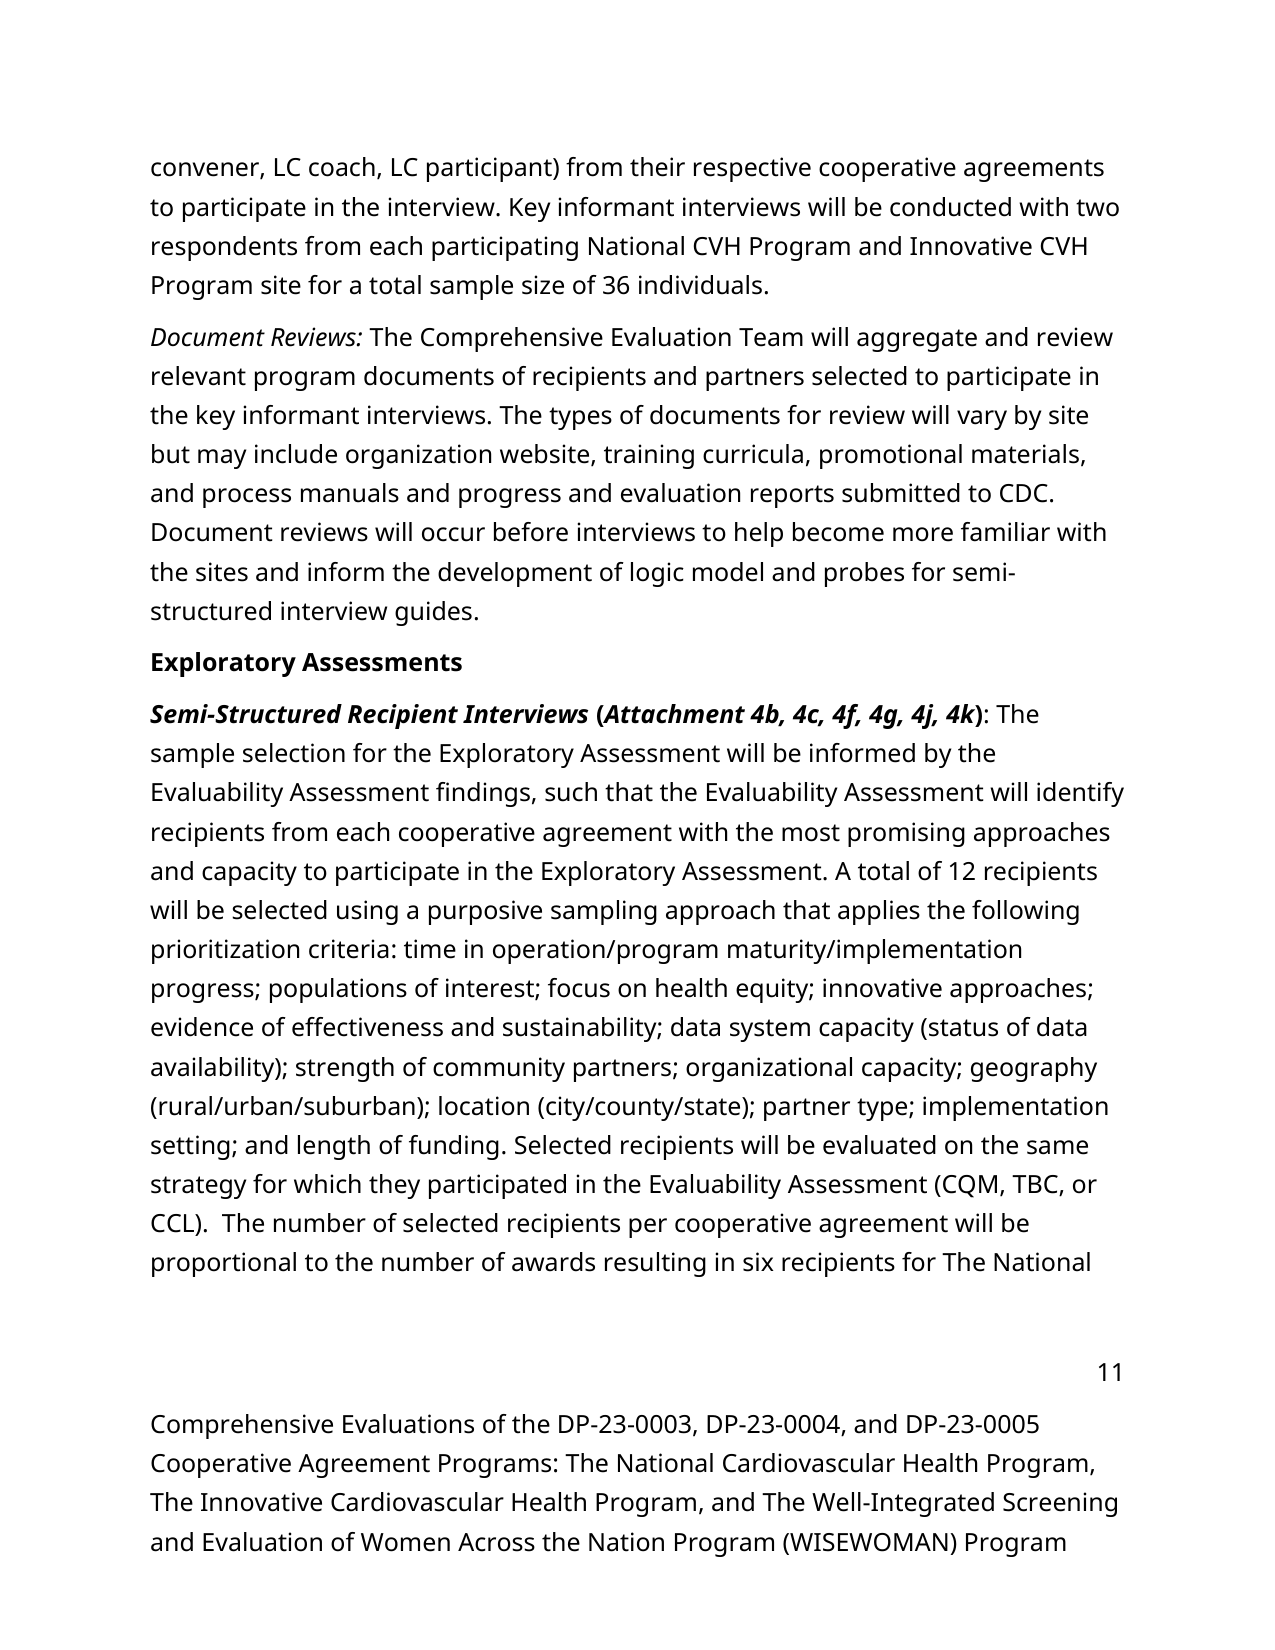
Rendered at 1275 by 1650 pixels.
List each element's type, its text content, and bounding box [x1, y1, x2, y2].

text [150, 697, 1125, 1279]
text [150, 150, 1125, 302]
text Exploratory Assessments [150, 645, 1125, 679]
text Document Reviews: The Comprehensive Evaluation Team will aggregate and review relevant program documents of recipients and partners selected to participate in the key informant interviews. The types of documents for review will vary by site but may include organization website, training curricula, promotional materials, and process manuals and progress and evaluation reports submitted to CDC. Document reviews will occur before interviews to help become more familiar with the sites and inform the development of logic model and probes for semi-structured interview guides. [150, 319, 1125, 627]
